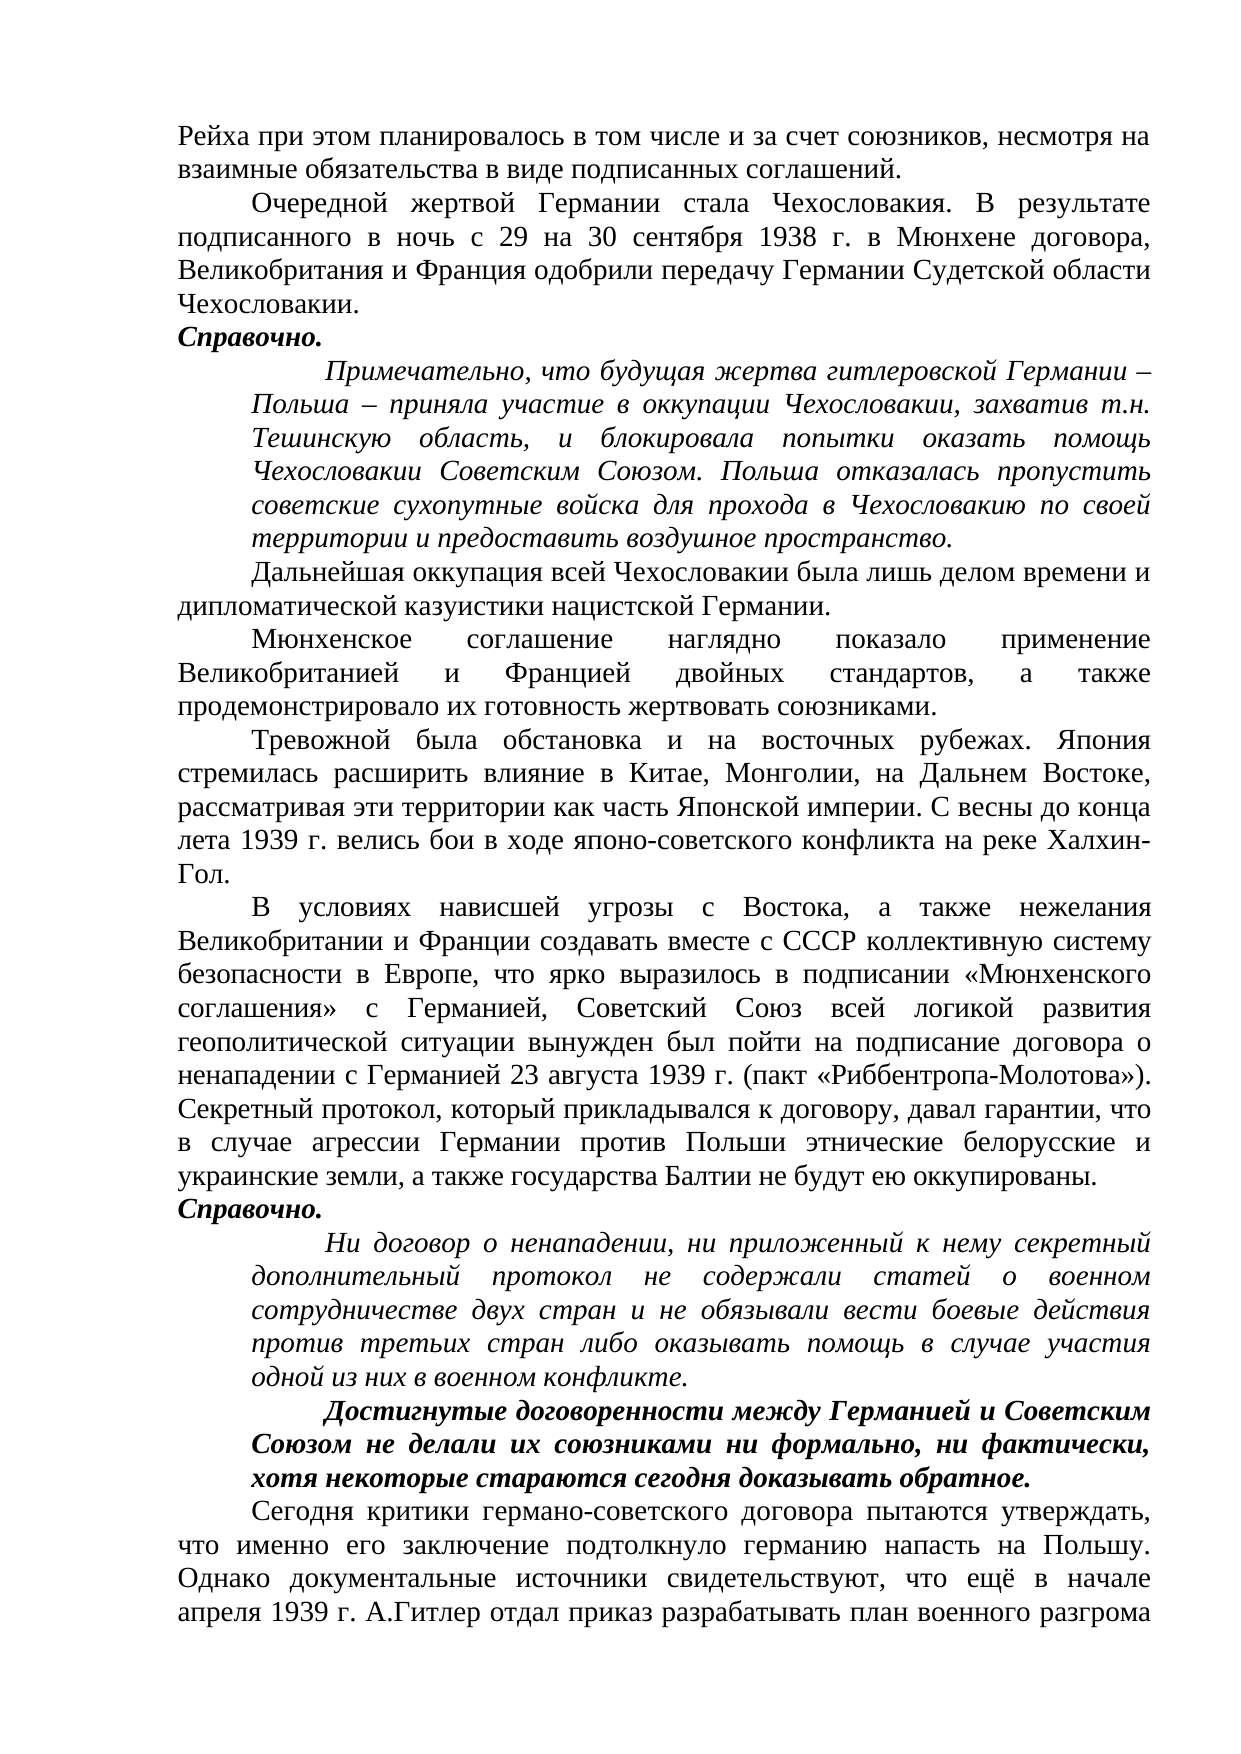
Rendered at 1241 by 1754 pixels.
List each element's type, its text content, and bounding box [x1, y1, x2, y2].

text Справочно. [177, 319, 1152, 353]
text Справочно. [177, 1191, 1152, 1225]
text Мюнхенское соглашение наглядно показало применение Великобританией и Францией двойных стандартов, а также продемонстрировало их готовность жертвовать союзниками. [177, 621, 1152, 722]
text Примечательно, что будущая жертва гитлеровской Германии – Польша – приняла участие в оккупации Чехословакии, захватив т.н. Тешинскую область, и блокировала попытки оказать помощь Чехословакии Советским Союзом. Польша отказалась пропустить советские сухопутные войска для прохода в Чехословакию по своей территории и предоставить воздушное пространство. [251, 353, 1152, 554]
text Очередной жертвой Германии стала Чехословакия. В результате подписанного в ночь с 29 на 30 сентября 1938 г. в Мюнхене договора, Великобритания и Франция одобрили передачу Германии Судетской области Чехословакии. [177, 185, 1152, 319]
text Тревожной была обстановка и на восточных рубежах. Япония стремилась расширить влияние в Китае, Монголии, на Дальнем Востоке, рассматривая эти территории как часть Японской империи. С весны до конца лета 1939 г. велись бои в ходе японо-советского конфликта на реке Халхин-Гол. [177, 722, 1152, 889]
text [177, 118, 1152, 185]
text Достигнутые договоренности между Германией и Советским Союзом не делали их союзниками ни формально, ни фактически, хотя некоторые стараются сегодня доказывать обратное. [251, 1393, 1152, 1493]
text В условиях нависшей угрозы с Востока, а также нежелания Великобритании и Франции создавать вместе с СССР коллективную систему безопасности в Европе, что ярко выразилось в подписании «Мюнхенского соглашения» с Германией, Советский Союз всей логикой развития геополитической ситуации вынужден был пойти на подписание договора о ненападении с Германией 23 августа 1939 г. (пакт «Риббентропа-Молотова»). Секретный протокол, который прикладывался к договору, давал гарантии, что в случае агрессии Германии против Польши этнические белорусские и украинские земли, а также государства Балтии не будут ею оккупированы. [177, 889, 1152, 1191]
text Ни договор о ненападении, ни приложенный к нему секретный дополнительный протокол не содержали статей о военном сотрудничестве двух стран и не обязывали вести боевые действия против третьих стран либо оказывать помощь в случае участия одной из них в военном конфликте. [251, 1225, 1152, 1393]
text Дальнейшая оккупация всей Чехословакии была лишь делом времени и дипломатической казуистики нацистской Германии. [177, 554, 1152, 621]
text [177, 1493, 1152, 1627]
